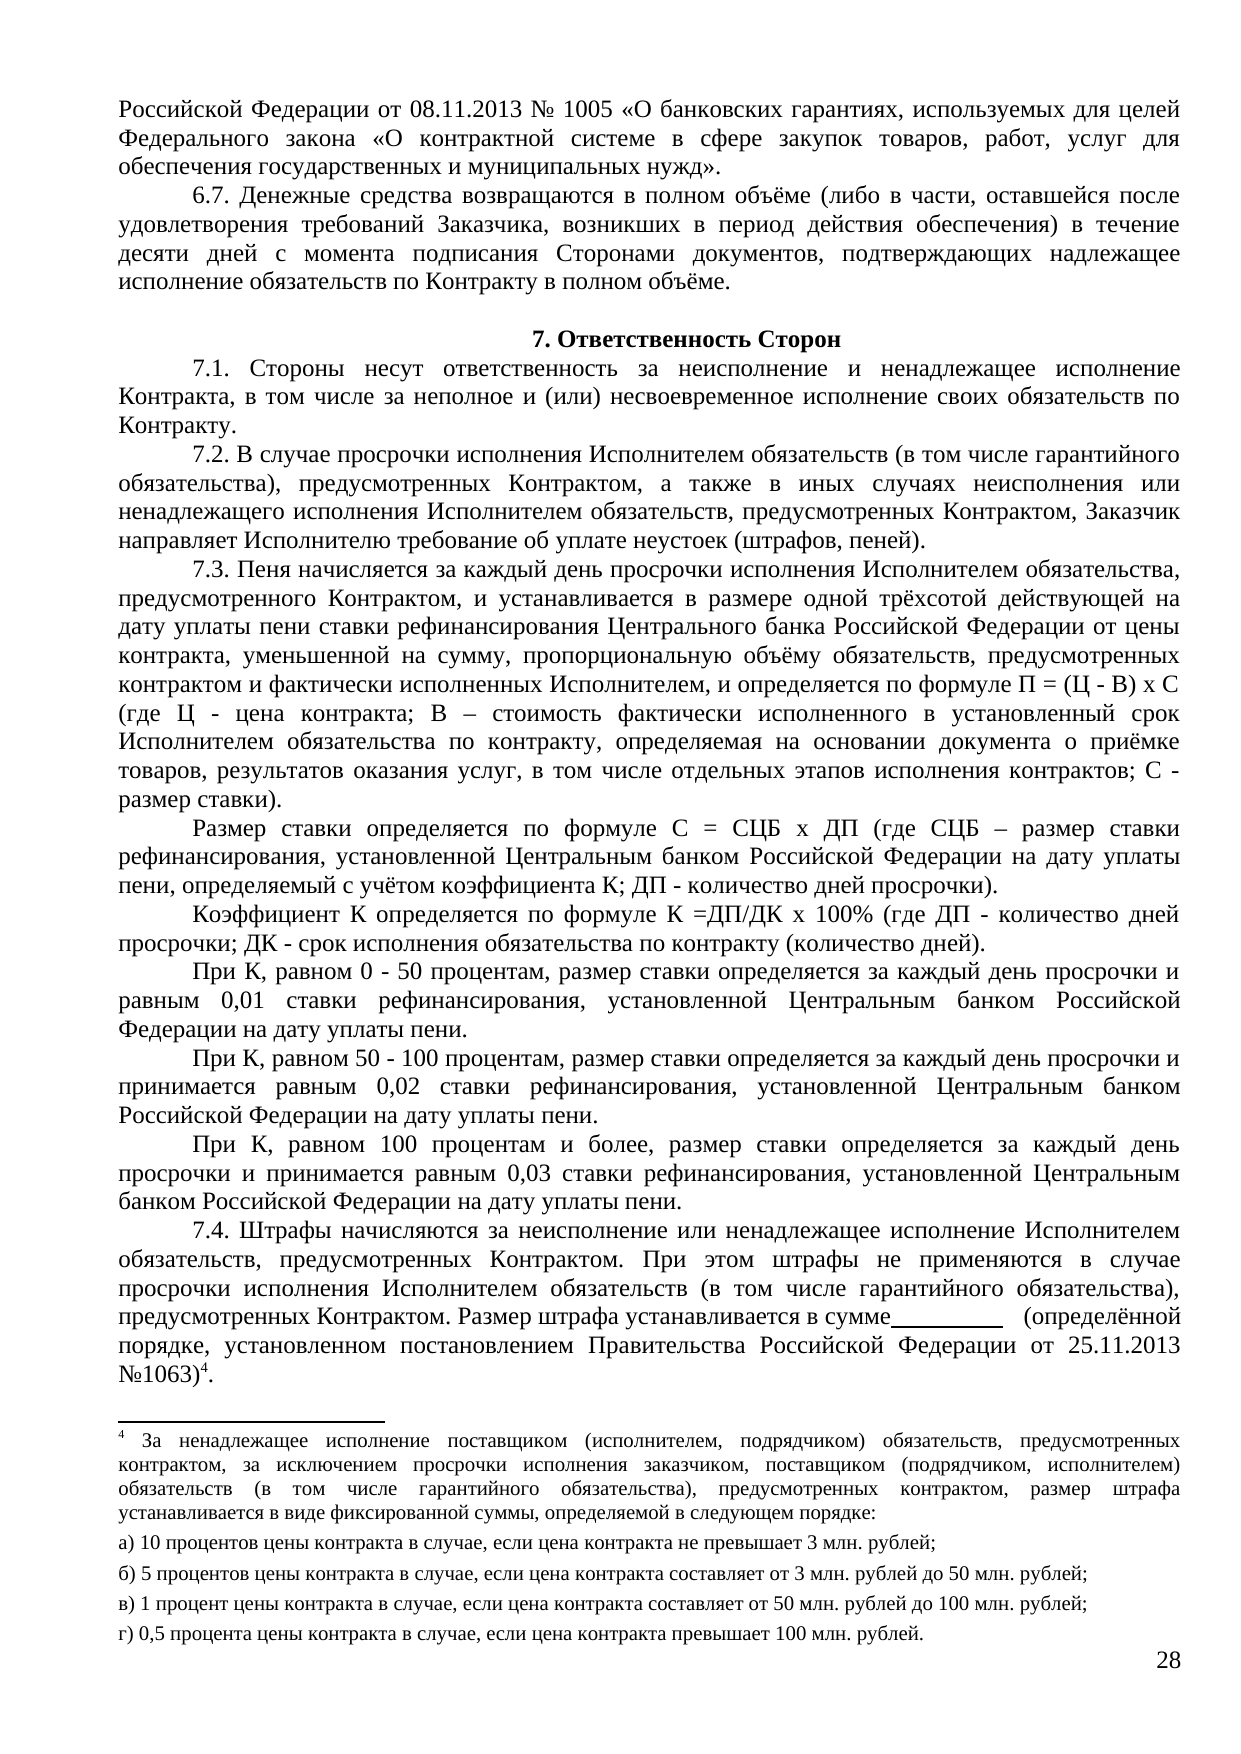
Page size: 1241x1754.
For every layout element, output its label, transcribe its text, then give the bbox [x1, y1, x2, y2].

text 7.1. Стороны несут ответственность за неисполнение и ненадлежащее исполнение Контракта, в том числе за неполное и (или) несвоевременное исполнение своих обязательств по Контракту. [118, 353, 1181, 439]
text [118, 94, 1181, 180]
text 7.3. Пеня начисляется за каждый день просрочки исполнения Исполнителем обязательства, предусмотренного Контрактом, и устанавливается в размере одной трёхсотой действующей на дату уплаты пени ставки рефинансирования Центрального банка Российской Федерации от цены контракта, уменьшенной на сумму, пропорциональную объёму обязательств, предусмотренных контрактом и фактически исполненных Исполнителем, и определяется по формуле П = (Ц - В) x С (где Ц - цена контракта; В – стоимость фактически исполненного в установленный срок Исполнителем обязательства по контракту, определяемая на основании документа о приёмке товаров, результатов оказания услуг, в том числе отдельных этапов исполнения контрактов; С - размер ставки). [118, 554, 1181, 813]
text 7.4. Штрафы начисляются за неисполнение или ненадлежащее исполнение Исполнителем обязательств, предусмотренных Контрактом. При этом штрафы не применяются в случае просрочки исполнения Исполнителем обязательств (в том числе гарантийного обязательства), предусмотренных Контрактом. Размер штрафа устанавливается в сумме (определённой порядке, установленном постановлением Правительства Российской Федерации от 25.11.2013 №1063). [118, 1215, 1181, 1388]
text 7. Ответственность Сторон [118, 324, 1181, 353]
text При К, равном 100 процентам и более, размер ставки определяется за каждый день просрочки и принимается равным 0,03 ставки рефинансирования, установленной Центральным банком Российской Федерации на дату уплаты пени. [118, 1129, 1181, 1215]
text При К, равном 0 - 50 процентам, размер ставки определяется за каждый день просрочки и равным 0,01 ставки рефинансирования, установленной Центральным банком Российской Федерации на дату уплаты пени. [118, 956, 1181, 1043]
text 7.2. В случае просрочки исполнения Исполнителем обязательств (в том числе гарантийного обязательства), предусмотренных Контрактом, а также в иных случаях неисполнения или ненадлежащего исполнения Исполнителем обязательств, предусмотренных Контрактом, Заказчик направляет Исполнителю требование об уплате неустоек (штрафов, пеней). [118, 439, 1181, 554]
text 6.7. Денежные средства возвращаются в полном объёме (либо в части, оставшейся после удовлетворения требований Заказчика, возникших в период действия обеспечения) в течение десяти дней с момента подписания Сторонами документов, подтверждающих надлежащее исполнение обязательств по Контракту в полном объёме. [118, 180, 1181, 295]
text Размер ставки определяется по формуле С = СЦБ х ДП (где СЦБ – размер ставки рефинансирования, установленной Центральным банком Российской Федерации на дату уплаты пени, определяемый с учётом коэффициента К; ДП - количество дней просрочки). [118, 813, 1181, 899]
text При К, равном 50 - 100 процентам, размер ставки определяется за каждый день просрочки и принимается равным 0,02 ставки рефинансирования, установленной Центральным банком Российской Федерации на дату уплаты пени. [118, 1043, 1181, 1129]
text Коэффициент К определяется по формуле К =ДП/ДК х 100% (где ДП - количество дней просрочки; ДК - срок исполнения обязательства по контракту (количество дней). [118, 899, 1181, 956]
